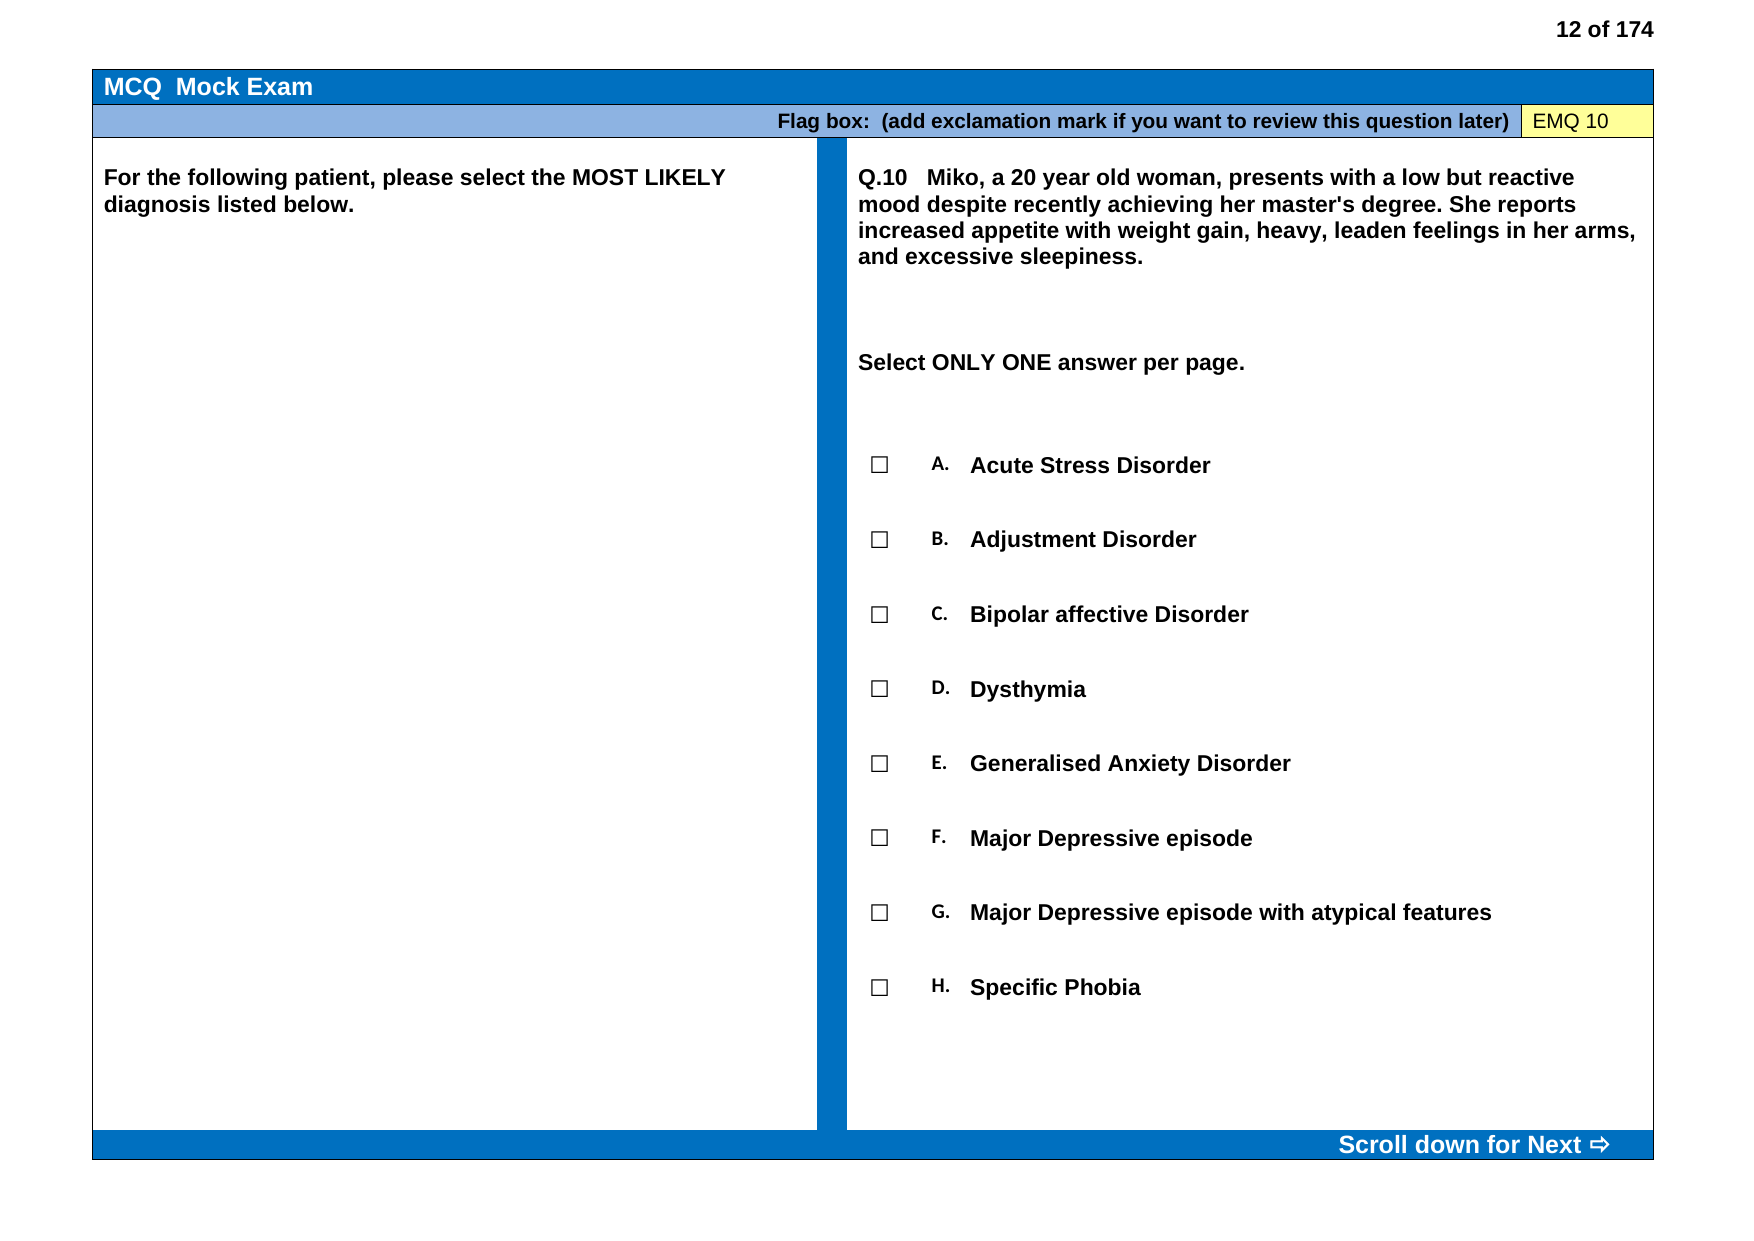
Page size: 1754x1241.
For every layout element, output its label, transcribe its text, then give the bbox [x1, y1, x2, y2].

table_cell [93, 1130, 1327, 1159]
table_cell For the following patient, please select the MOST LIKELY diagnosis listed below. [93, 138, 817, 1130]
table_cell Flag box: (add exclamation mark if you want to review this question later) [93, 105, 1521, 137]
table_cell EMQ 10 [1522, 105, 1653, 137]
table_cell Scroll down for Next [1327, 1130, 1653, 1159]
table_cell MCQ Mock Exam [93, 70, 1653, 104]
table_cell [817, 138, 847, 1130]
table_cell Q.10 Miko, a 20 year old woman, presents with a low but reactive mood despite recently achieving her master's degree. She reports increased appetite with weight gain, heavy, leaden feelings in her arms, and excessive sleepiness. Select ONLY ONE answer per page. [847, 138, 1653, 1130]
